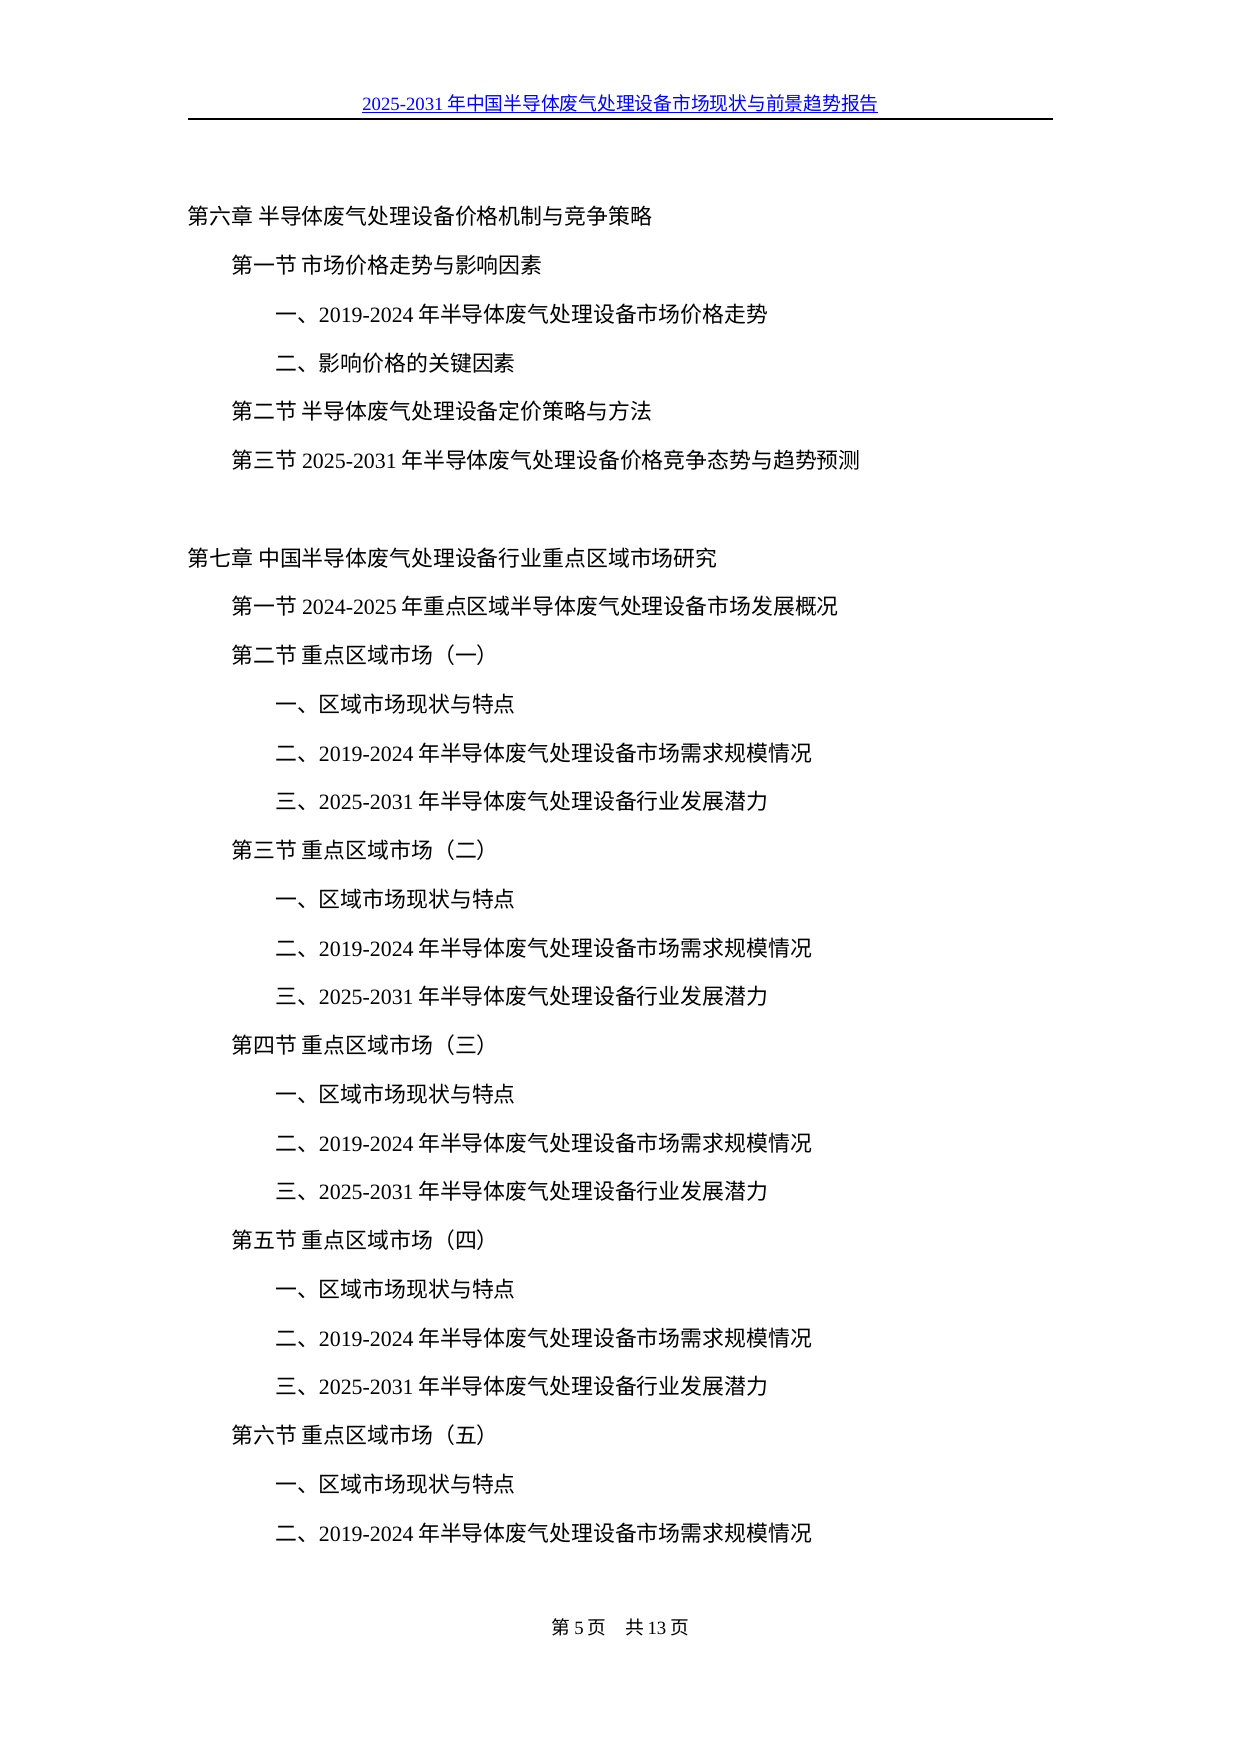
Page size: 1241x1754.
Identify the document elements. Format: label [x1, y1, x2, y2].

text [187, 150, 1053, 1548]
